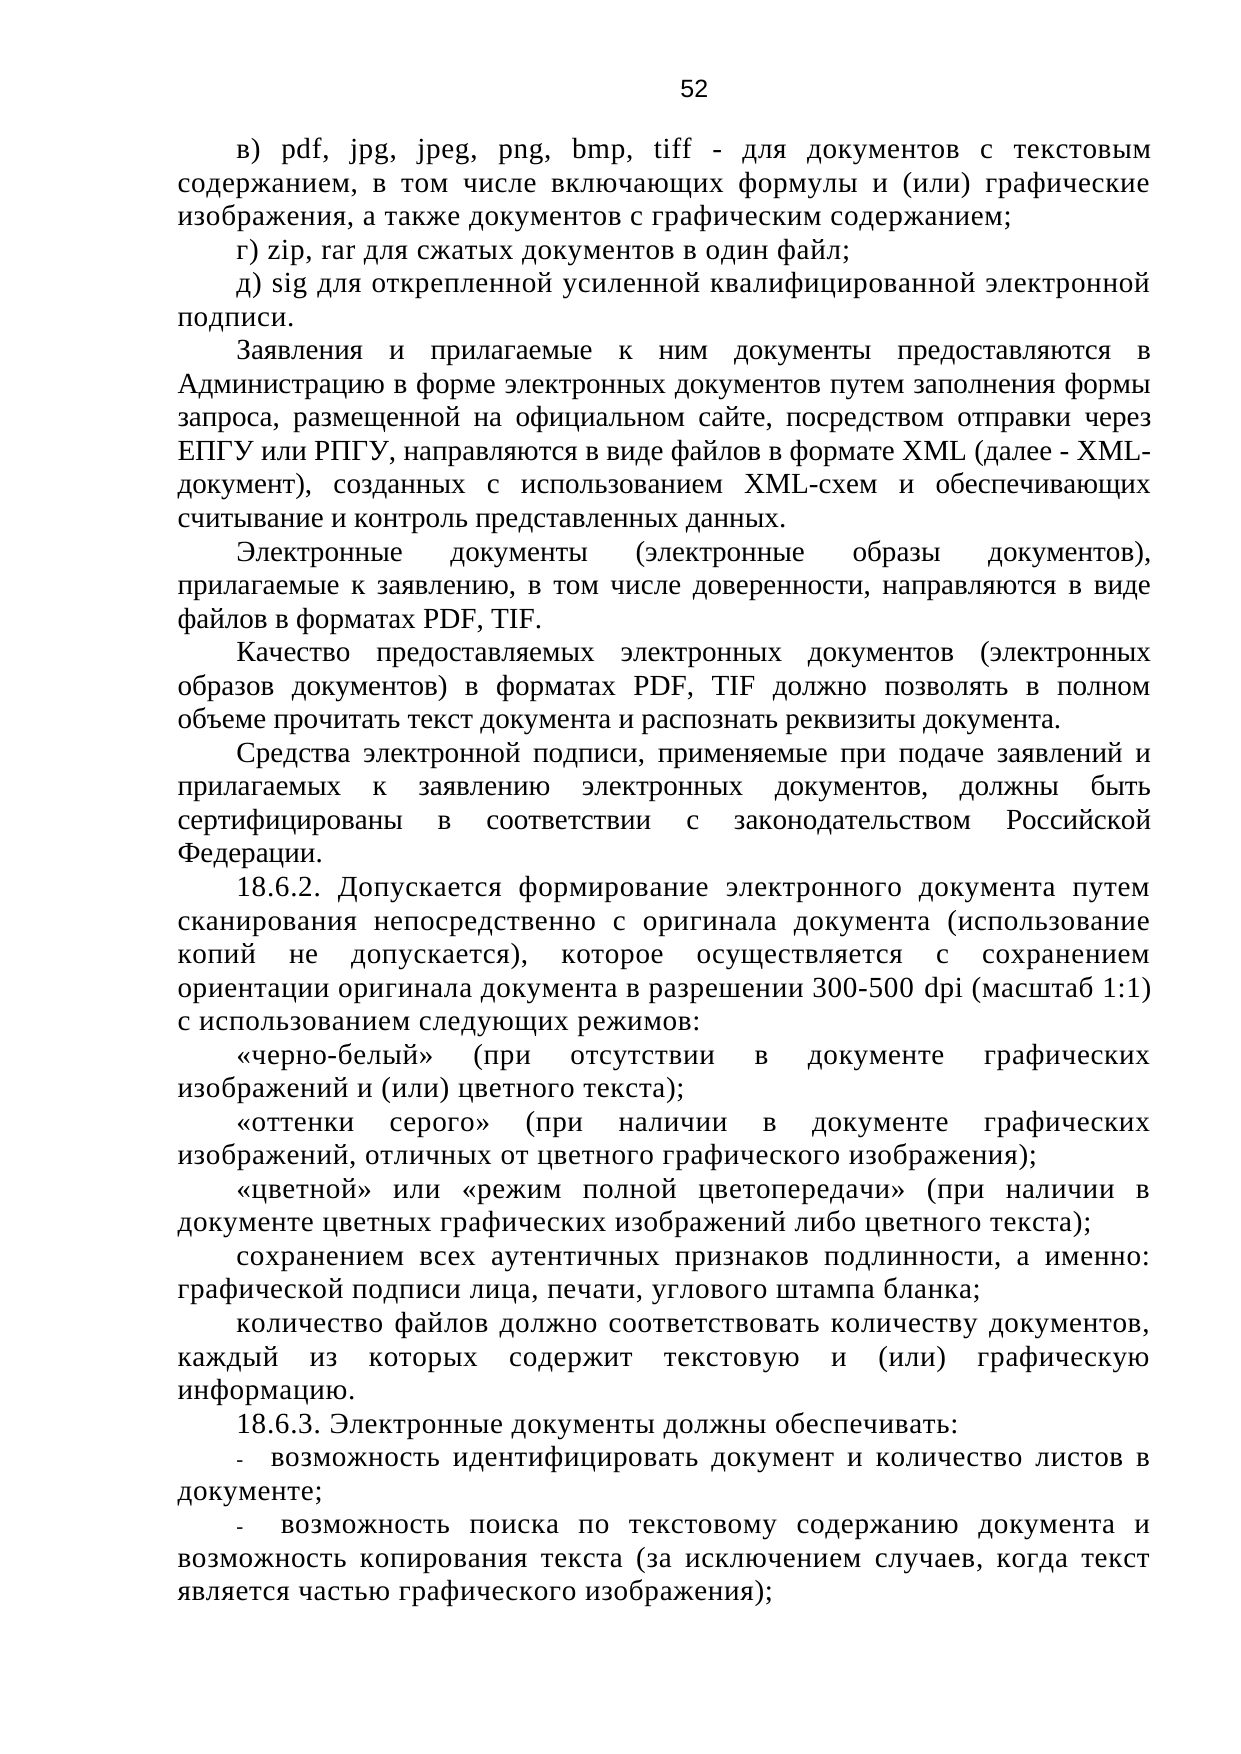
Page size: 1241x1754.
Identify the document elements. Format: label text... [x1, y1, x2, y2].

text Средства электронной подписи, применяемые при подаче заявлений и прилагаемых к заявлению электронных документов, должны быть сертифицированы в соответствии с законодательством Российской Федерации. [177, 735, 1152, 869]
text 18.6.2. Допускается формирование электронного документа путем сканирования непосредственно с оригинала документа (использование копий не допускается), которое осуществляется с сохранением ориентации оригинала документа в разрешении 300-500 dpi (масштаб 1:1) с использованием следующих режимов: [177, 869, 1152, 1037]
text количество файлов должно соответствовать количеству документов, каждый из которых содержит текстовую и (или) графическую информацию. [177, 1305, 1152, 1406]
text «оттенки серого» (при наличии в документе графических изображений, отличных от цветного графического изображения); [177, 1104, 1152, 1171]
list возможность идентифицировать документ и количество листов в документе; [177, 1439, 1152, 1506]
text д) sig для открепленной усиленной квалифицированной электронной подписи. [177, 265, 1152, 332]
text в) pdf, jpg, jpeg, png, bmp, tiff - для документов с текстовым содержанием, в том числе включающих формулы и (или) графические изображения, а также документов с графическим содержанием; [177, 131, 1152, 232]
list возможность поиска по текстовому содержанию документа и возможность копирования текста (за исключением случаев, когда текст является частью графического изображения); [177, 1506, 1152, 1607]
text Качество предоставляемых электронных документов (электронных образов документов) в форматах PDF, TIF должно позволять в полном объеме прочитать текст документа и распознать реквизиты документа. [177, 634, 1152, 735]
text Электронные документы (электронные образы документов), прилагаемые к заявлению, в том числе доверенности, направляются в виде файлов в форматах PDF, TIF. [177, 534, 1152, 634]
text «цветной» или «режим полной цветопередачи» (при наличии в документе цветных графических изображений либо цветного текста); [177, 1171, 1152, 1238]
text 18.6.3. Электронные документы должны обеспечивать: [177, 1406, 1152, 1439]
text Заявления и прилагаемые к ним документы предоставляются в Администрацию в форме электронных документов путем заполнения формы запроса, размещенной на официальном сайте, посредством отправки через ЕПГУ или РПГУ, направляются в виде файлов в формате XML (далее - XML-документ), созданных с использованием XML-схем и обеспечивающих считывание и контроль представленных данных. [177, 332, 1152, 534]
text сохранением всех аутентичных признаков подлинности, а именно: графической подписи лица, печати, углового штампа бланка; [177, 1238, 1152, 1305]
text г) zip, rar для сжатых документов в один файл; [177, 232, 1152, 265]
text «черно-белый» (при отсутствии в документе графических изображений и (или) цветного текста); [177, 1037, 1152, 1104]
